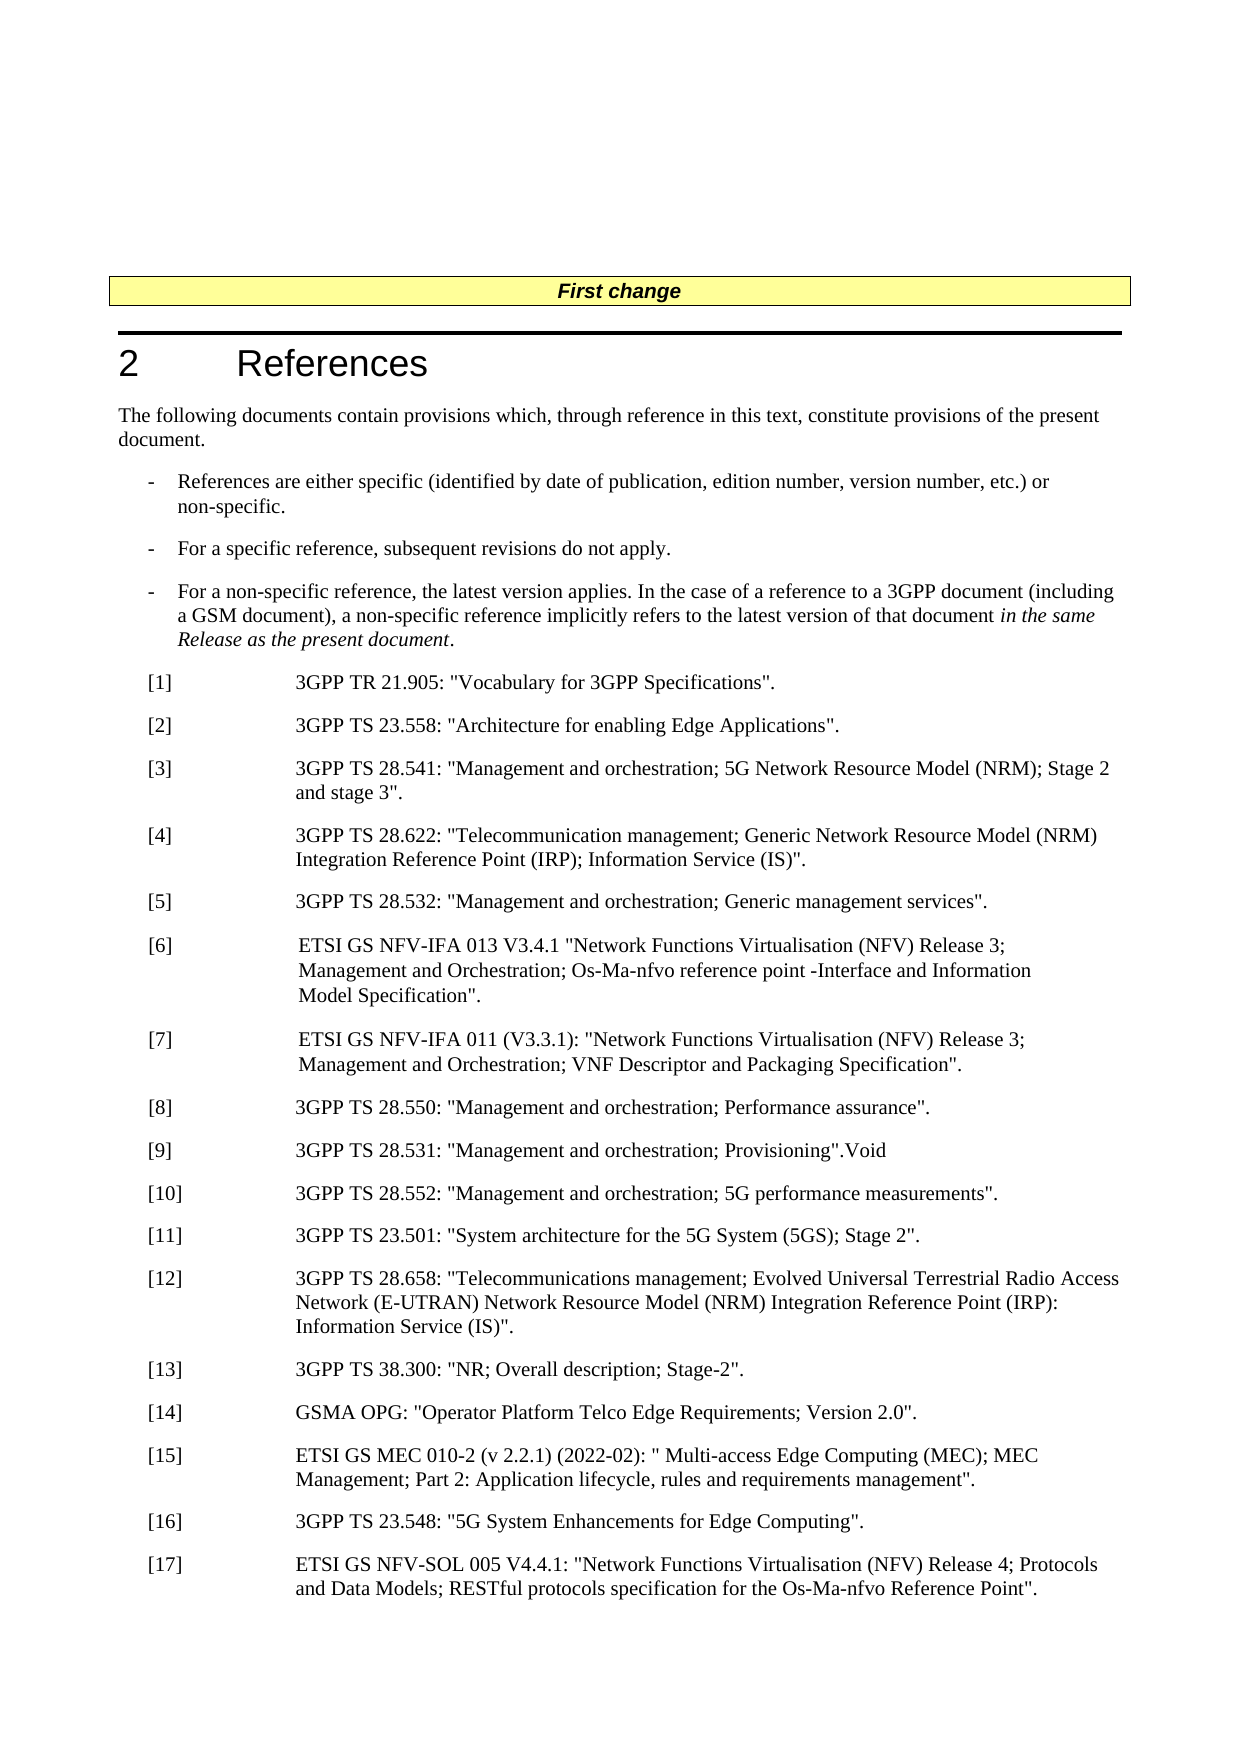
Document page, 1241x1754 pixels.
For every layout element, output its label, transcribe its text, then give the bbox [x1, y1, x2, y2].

text [6] ETSI GS NFV-IFA 013 V3.4.1 "Network Functions Virtualisation (NFV) Release 3; Management and Orchestration; Os-Ma-nfvo reference point -Interface and Information Model Specification". [148, 932, 1080, 1007]
text [12] 3GPP TS 28.658: "Telecommunications management; Evolved Universal Terrestrial Radio Access Network (E-UTRAN) Network Resource Model (NRM) Integration Reference Point (IRP): Information Service (IS)". [148, 1266, 1122, 1338]
subtitle 2 References [118, 335, 1122, 384]
text - For a non-specific reference, the latest version applies. In the case of a reference to a 3GPP document (including a GSM document), a non-specific reference implicitly refers to the latest version of that document in the same Release as the present document. [148, 579, 1122, 651]
text [2] 3GPP TS 23.558: "Architecture for enabling Edge Applications". [148, 713, 1122, 737]
text [13] 3GPP TS 38.300: "NR; Overall description; Stage-2". [148, 1357, 1122, 1381]
text [4] 3GPP TS 28.622: "Telecommunication management; Generic Network Resource Model (NRM) Integration Reference Point (IRP); Information Service (IS)". [148, 823, 1122, 871]
text The following documents contain provisions which, through reference in this text, constitute provisions of the present document. [118, 403, 1122, 451]
text [1] 3GPP TR 21.905: "Vocabulary for 3GPP Specifications". [148, 670, 1122, 694]
text [15] ETSI GS MEC 010-2 (v 2.2.1) (2022-02): " Multi-access Edge Computing (MEC); MEC Management; Part 2: Application lifecycle, rules and requirements management". [148, 1443, 1122, 1491]
text - For a specific reference, subsequent revisions do not apply. [148, 536, 1122, 560]
text [10] 3GPP TS 28.552: "Management and orchestration; 5G performance measurements". [148, 1180, 1122, 1204]
text [11] 3GPP TS 23.501: "System architecture for the 5G System (5GS); Stage 2". [148, 1223, 1122, 1247]
text [7] ETSI GS NFV-IFA 011 (V3.3.1): "Network Functions Virtualisation (NFV) Release 3; Management and Orchestration; VNF Descriptor and Packaging Specification". [148, 1026, 1080, 1076]
text [14] GSMA OPG: "Operator Platform Telco Edge Requirements; Version 2.0". [148, 1400, 1122, 1424]
text [9] [148, 1138, 1122, 1162]
text [17] ETSI GS NFV-SOL 005 V4.4.1: "Network Functions Virtualisation (NFV) Release 4; Protocols and Data Models; RESTful protocols specification for the Os-Ma-nfvo Reference Point". [148, 1552, 1122, 1600]
text [5] 3GPP TS 28.532: "Management and orchestration; Generic management services". [148, 889, 1122, 913]
text [3] 3GPP TS 28.541: "Management and orchestration; 5G Network Resource Model (NRM); Stage 2 and stage 3". [148, 756, 1122, 804]
text [16] 3GPP TS 23.548: "5G System Enhancements for Edge Computing". [148, 1509, 1122, 1533]
text - References are either specific (identified by date of publication, edition number, version number, etc.) or non-specific. [148, 469, 1122, 518]
text First change [110, 277, 1130, 305]
text [8] 3GPP TS 28.550: "Management and orchestration; Performance assurance". [148, 1095, 1122, 1119]
